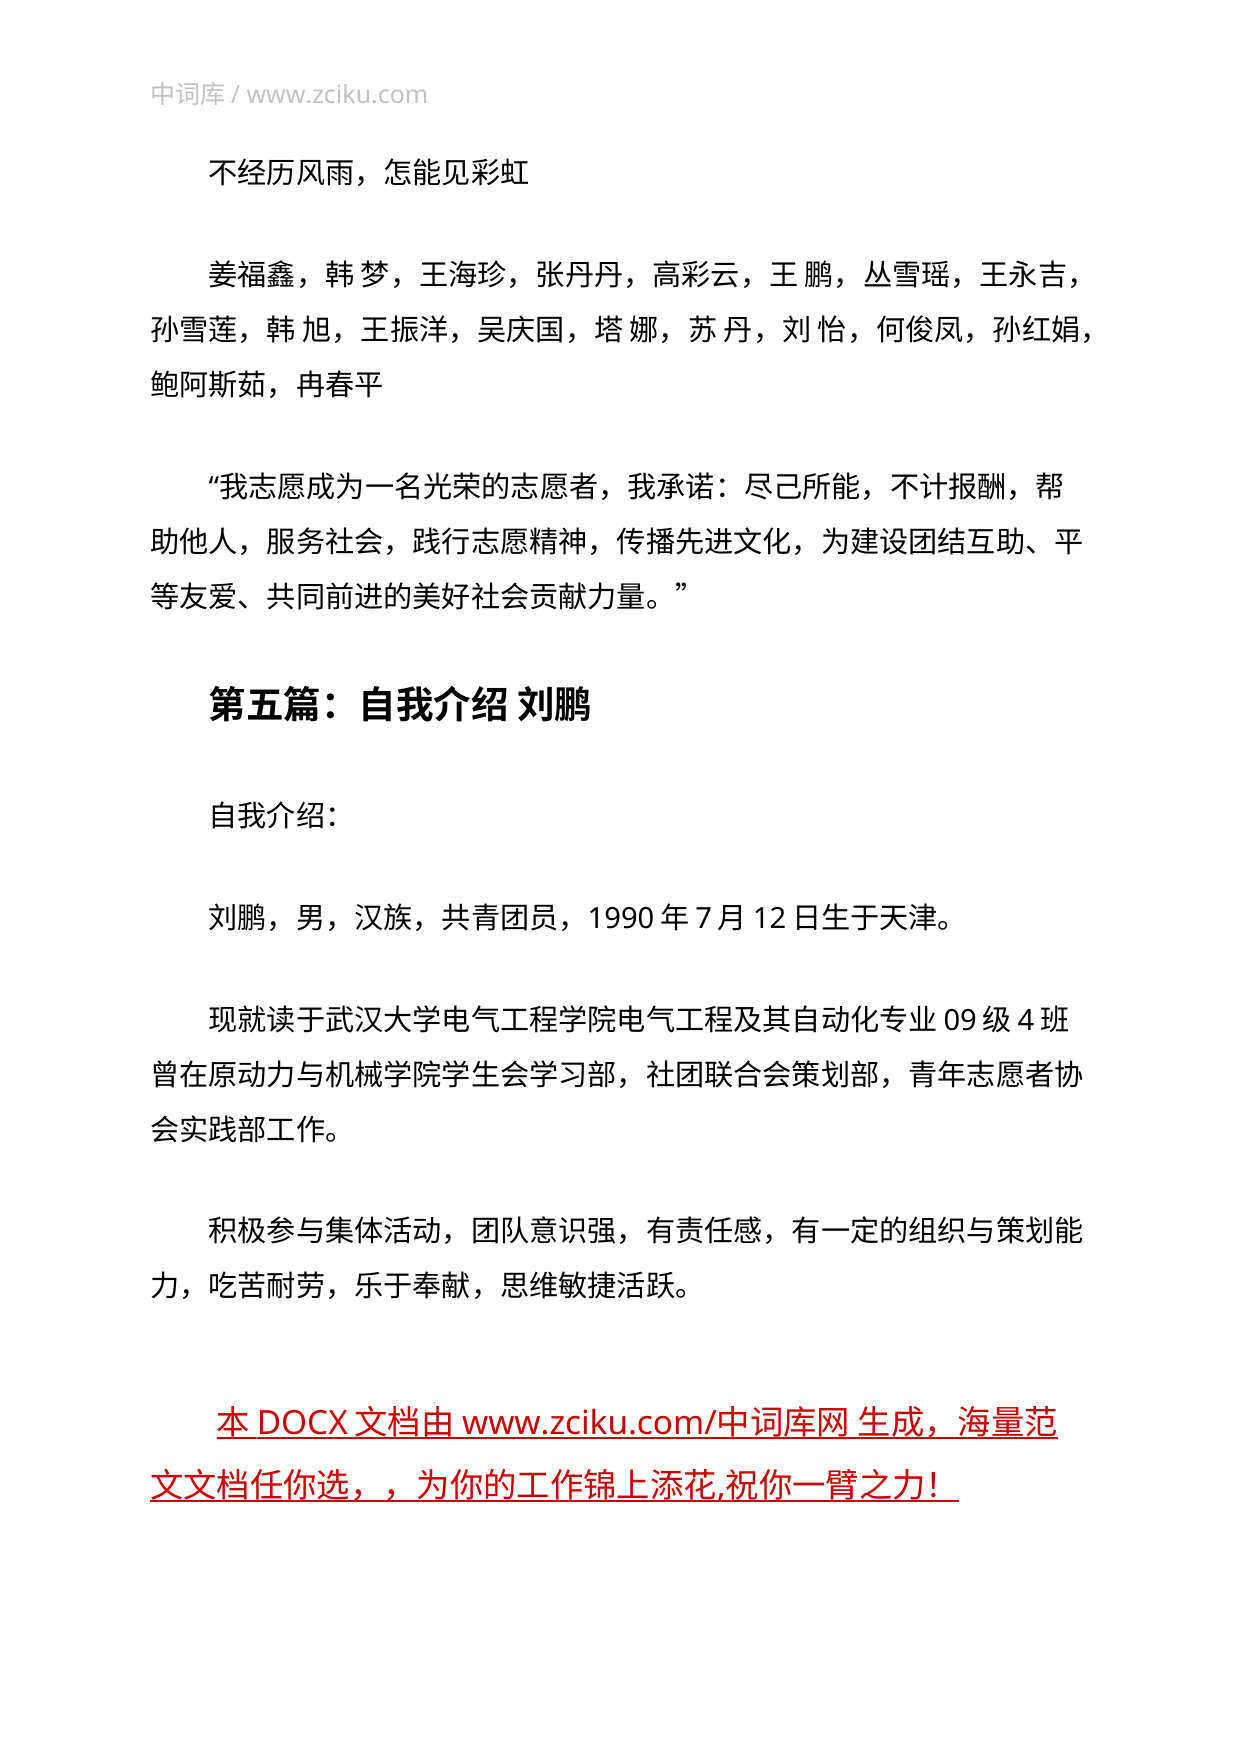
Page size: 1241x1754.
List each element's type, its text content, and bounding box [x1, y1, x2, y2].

text 第五篇：自我介绍 刘鹏 [150, 675, 1090, 729]
text 本DOCX文档由 www.zciku.com/中词库网 生成，海量范文文档任你选，，为你的工作锦上添花,祝你一臂之力！ [150, 1396, 1090, 1507]
text 不经历风雨，怎能见彩虹 [150, 150, 1090, 192]
text 刘鹏，男，汉族，共青团员，1990年7月12日生于天津。 [150, 894, 1090, 937]
text 积极参与集体活动，团队意识强，有责任感，有一定的组织与策划能力，吃苦耐劳，乐于奉献，思维敏捷活跃。 [150, 1208, 1090, 1305]
text 自我介绍： [150, 792, 1090, 835]
text 现就读于武汉大学电气工程学院电气工程及其自动化专业09级4班 曾在原动力与机械学院学生会学习部，社团联合会策划部，青年志愿者协会实践部工作。 [150, 996, 1090, 1148]
text “我志愿成为一名光荣的志愿者，我承诺：尽己所能，不计报酬，帮助他人，服务社会，践行志愿精神，传播先进文化，为建设团结互助、平等友爱、共同前进的美好社会贡献力量。” [150, 463, 1090, 616]
text 姜福鑫，韩 梦，王海珍，张丹丹，高彩云，王 鹏，丛雪瑶，王永吉，孙雪莲，韩 旭，王振洋，吴庆国，塔 娜，苏 丹，刘 怡，何俊凤，孙红娟，鲍阿斯茹，冉春平 [150, 252, 1090, 404]
